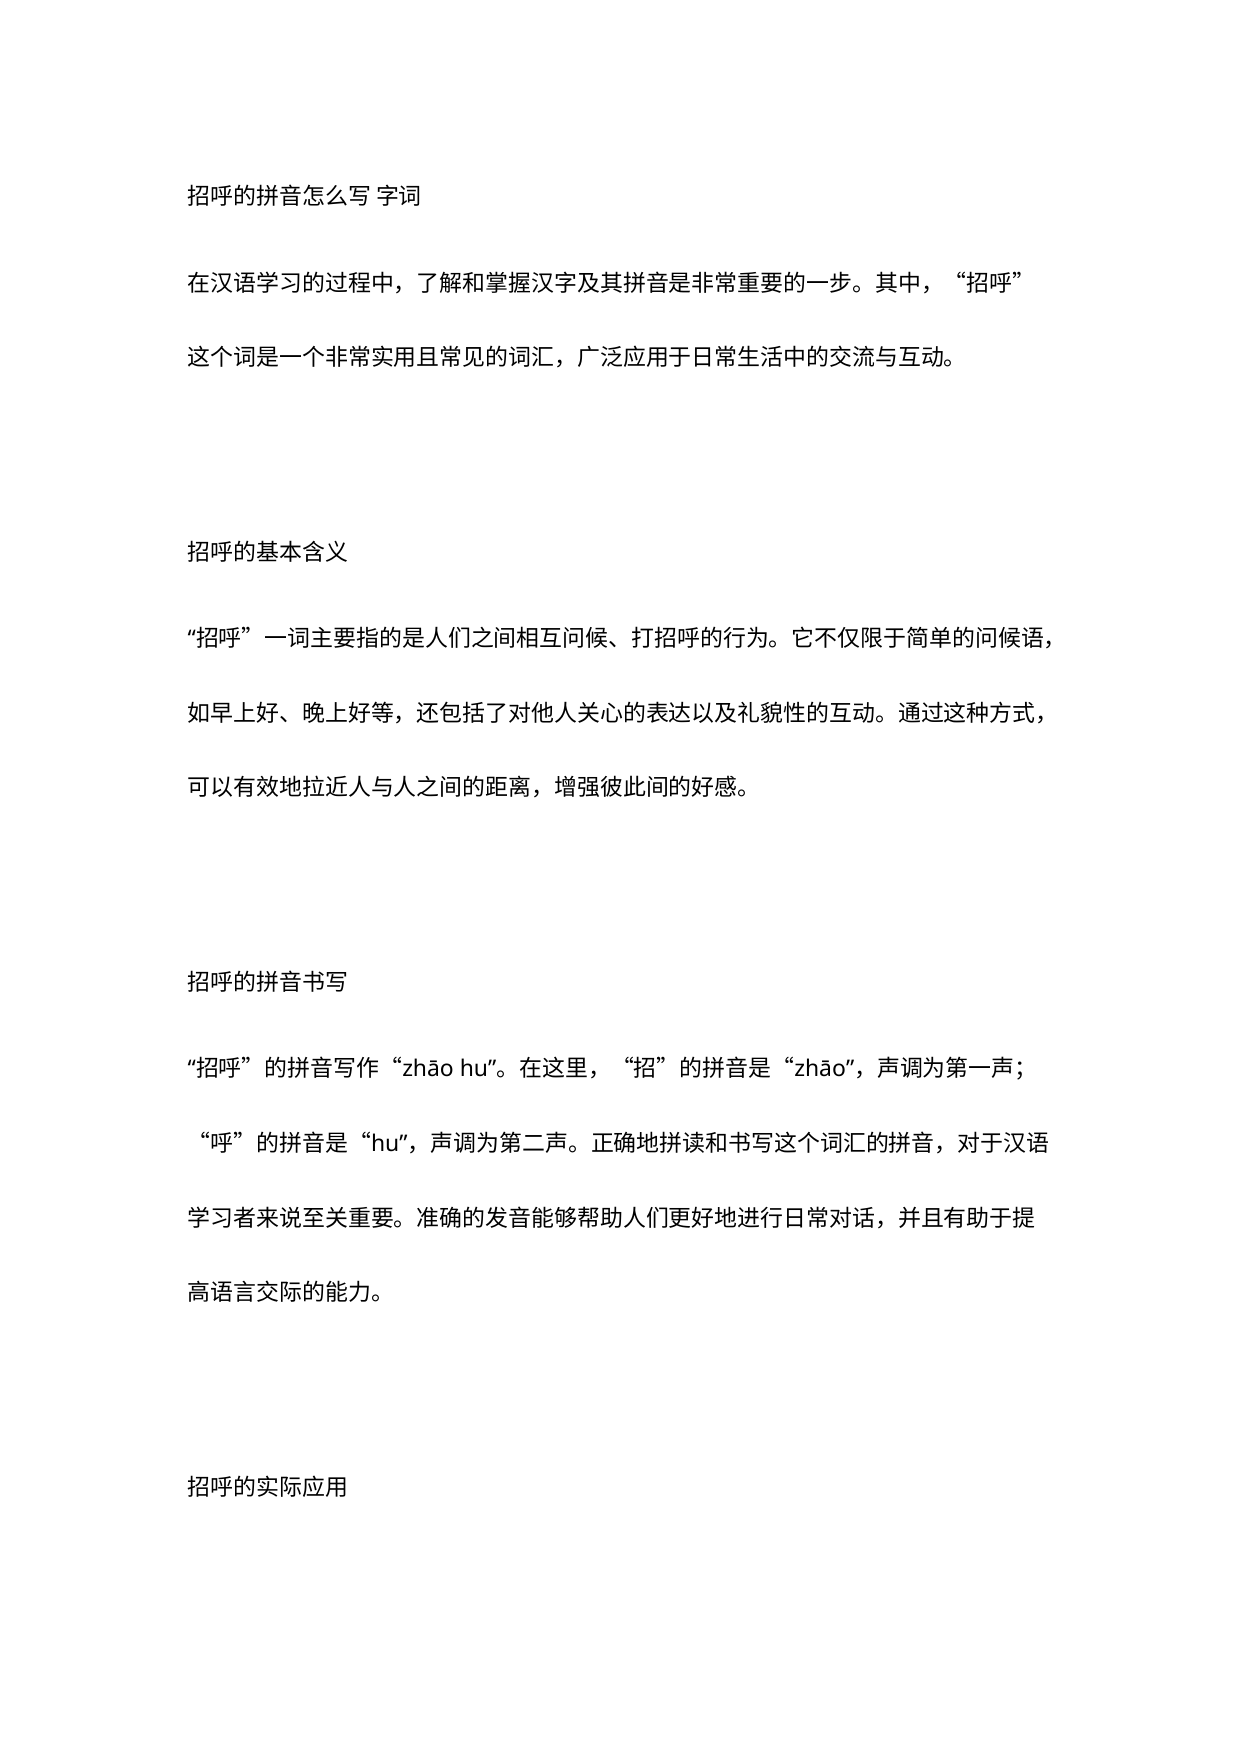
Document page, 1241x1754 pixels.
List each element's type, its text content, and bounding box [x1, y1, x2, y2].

text 招呼的实际应用 [187, 1453, 1053, 1518]
text 在汉语学习的过程中，了解和掌握汉字及其拼音是非常重要的一步。其中，“招呼”这个词是一个非常实用且常见的词汇，广泛应用于日常生活中的交流与互动。 [187, 248, 1053, 388]
text 招呼的拼音书写 [187, 948, 1053, 1013]
text “招呼”一词主要指的是人们之间相互问候、打招呼的行为。它不仅限于简单的问候语，如早上好、晚上好等，还包括了对他人关心的表达以及礼貌性的互动。通过这种方式，可以有效地拉近人与人之间的距离，增强彼此间的好感。 [187, 604, 1053, 818]
text “招呼”的拼音写作“zhāo hu”。在这里，“招”的拼音是“zhāo”，声调为第一声；“呼”的拼音是“hu”，声调为第二声。正确地拼读和书写这个词汇的拼音，对于汉语学习者来说至关重要。准确的发音能够帮助人们更好地进行日常对话，并且有助于提高语言交际的能力。 [187, 1034, 1053, 1323]
text 招呼的拼音怎么写 字词 [187, 162, 1053, 227]
text 招呼的基本含义 [187, 517, 1053, 582]
